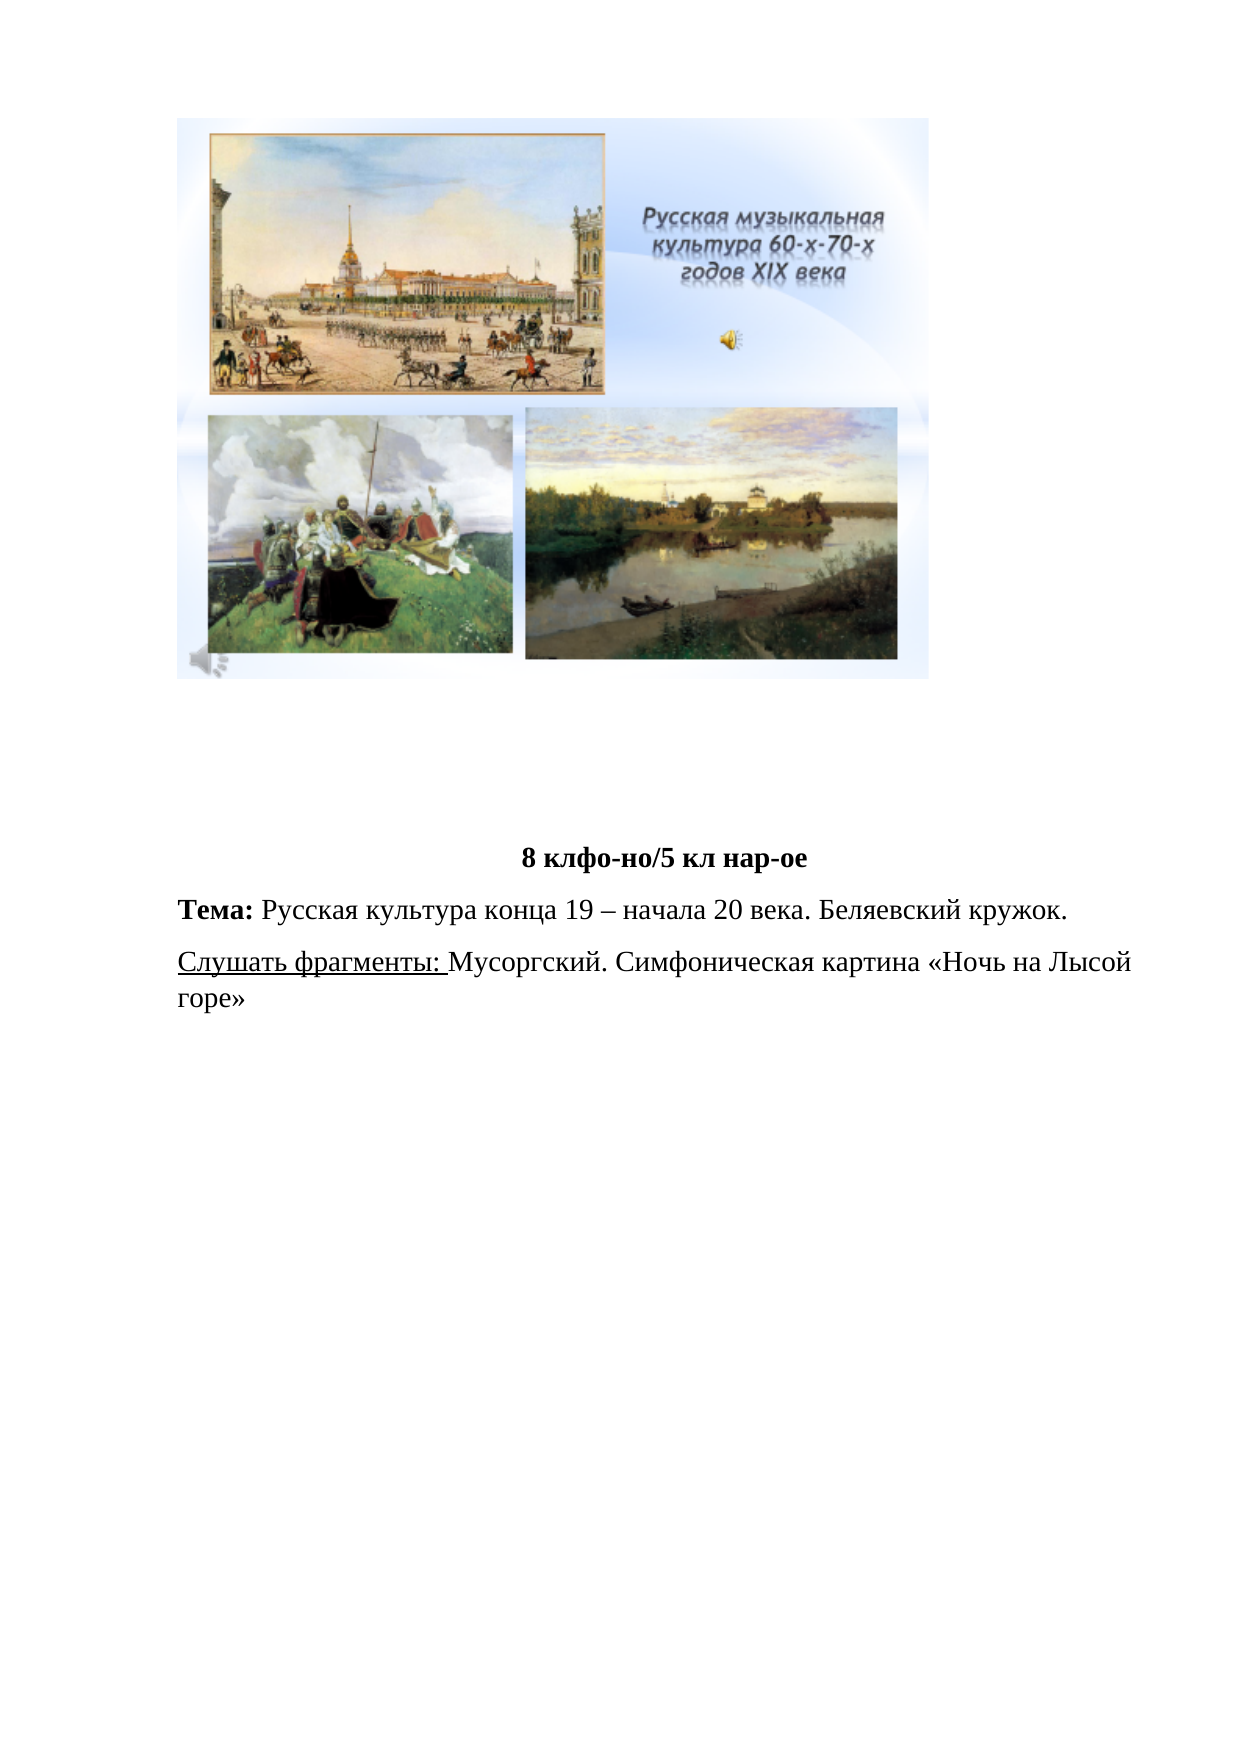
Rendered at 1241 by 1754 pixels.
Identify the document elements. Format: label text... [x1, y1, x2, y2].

text Слушать фрагменты: Мусоргский. Симфоническая картина «Ночь на Лысой горе» [177, 944, 1152, 1013]
text 8 клфо-но/5 кл нар-ое [177, 840, 1152, 873]
text Тема: Русская культура конца 19 – начала 20 века. Беляевский кружок. [177, 892, 1152, 925]
